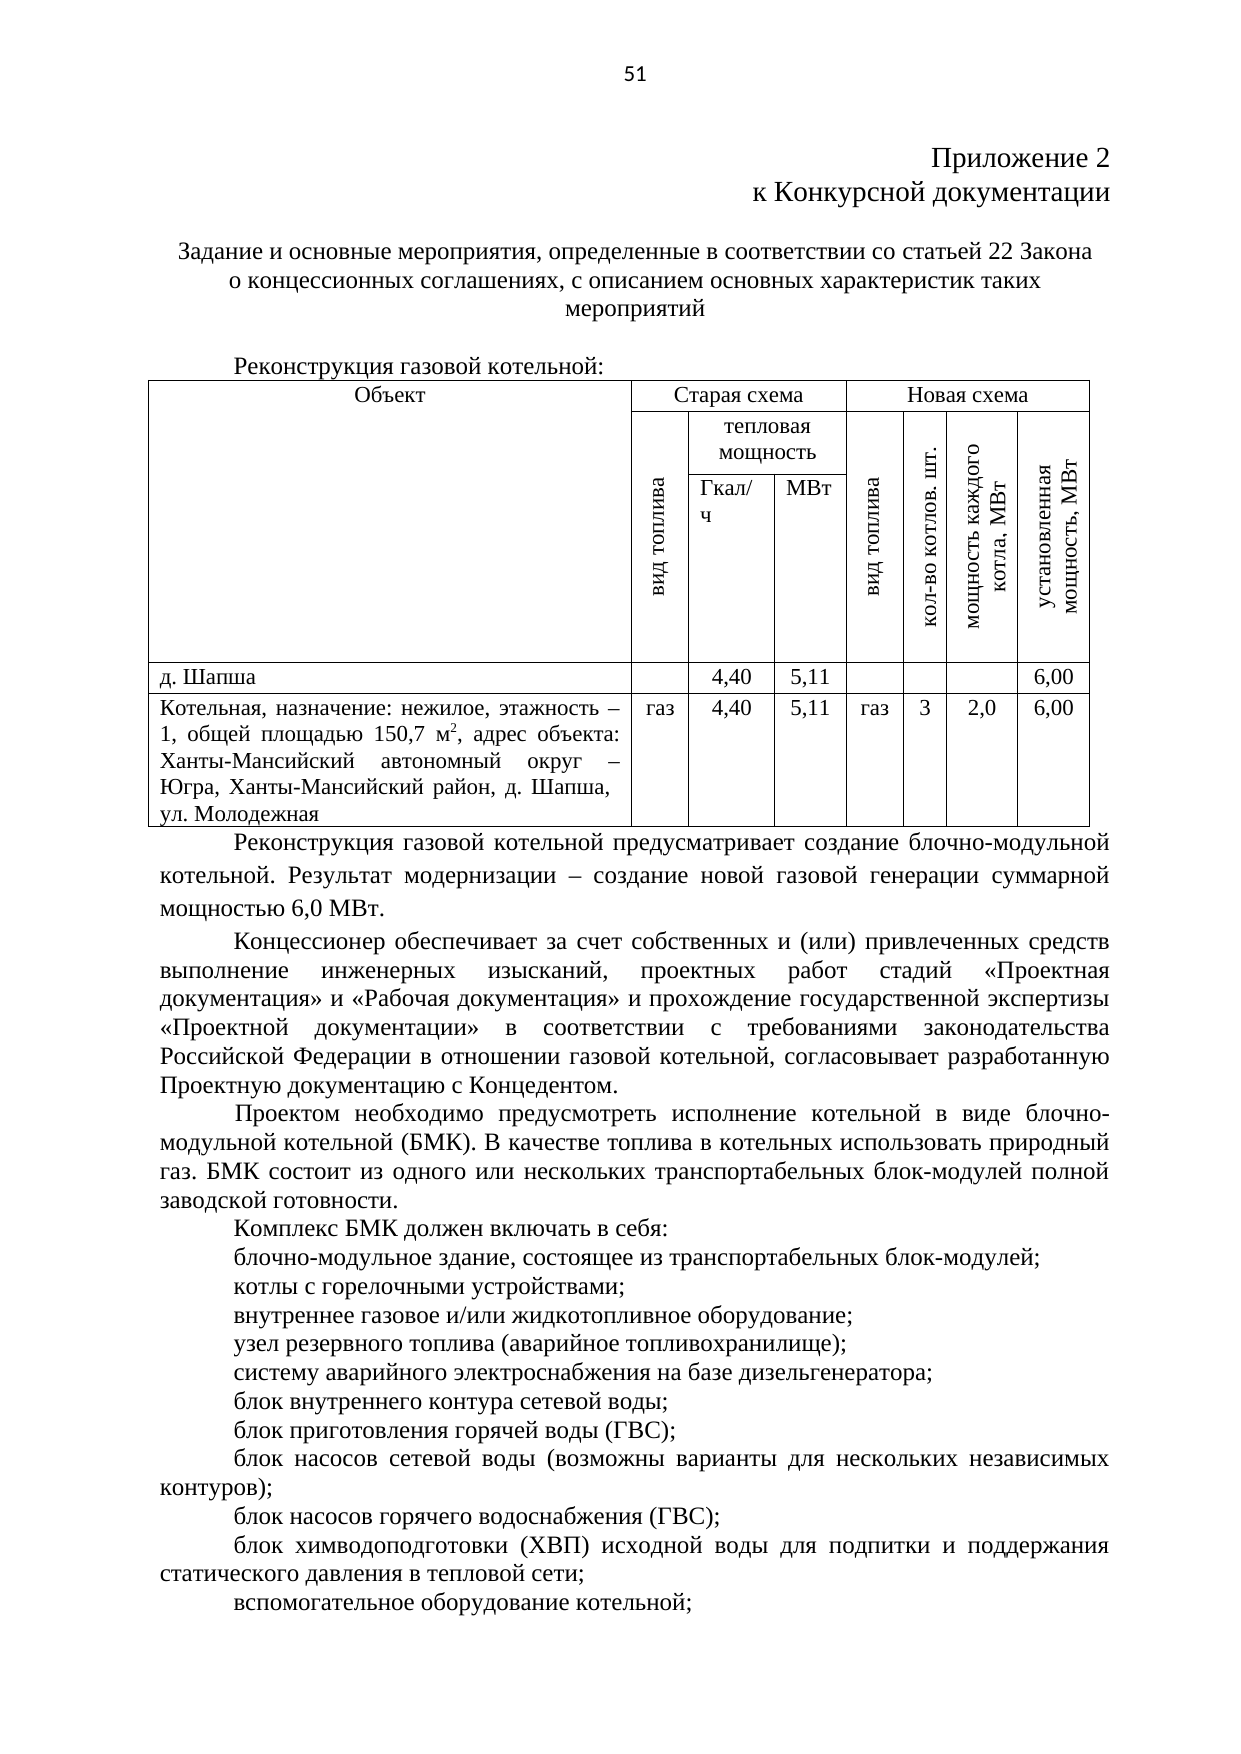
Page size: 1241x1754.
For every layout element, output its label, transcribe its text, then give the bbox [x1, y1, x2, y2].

table_cell 4,40 [689, 694, 774, 826]
table_cell вид топлива [847, 412, 903, 662]
table_cell 4,40 [689, 663, 774, 693]
table_header Новая схема [847, 381, 1089, 411]
table_cell [947, 663, 1017, 693]
table_cell установленная мощность, МВт [1018, 412, 1089, 662]
text Реконструкция газовой котельной: [159, 351, 1110, 380]
table_cell газ [632, 694, 688, 826]
text Комплекс БМК должен включать в себя: [159, 1213, 1110, 1242]
text к Конкурсной документации [159, 174, 1110, 207]
text блок насосов сетевой воды (возможны варианты для нескольких независимых контуров); [159, 1443, 1110, 1501]
table_cell [632, 663, 688, 693]
text блок насосов горячего водоснабжения (ГВС); [233, 1501, 1110, 1530]
table_cell д. Шапша [149, 663, 631, 693]
table_cell 3 [904, 694, 946, 826]
text Приложение 2 [159, 140, 1110, 174]
text блок внутреннего контура сетевой воды; [233, 1386, 1110, 1415]
table_cell тепловая мощность [689, 412, 846, 473]
table_cell 6,00 [1018, 694, 1089, 826]
text Концессионер обеспечивает за счет собственных и (или) привлеченных средств выполнение инженерных изысканий, проектных работ стадий «Проектная документация» и «Рабочая документация» и прохождение государственной экспертизы «Проектной документации» в соответствии с требованиями законодательства Российской Федерации в отношении газовой котельной, согласовывает разработанную Проектную документацию с Концедентом. [159, 926, 1110, 1098]
table_cell [904, 663, 946, 693]
table_cell [847, 663, 903, 693]
text Реконструкция газовой котельной предусматривает создание блочно-модульной котельной. Результат модернизации – создание новой газовой генерации суммарной мощностью 6,0 МВт. [159, 827, 1110, 922]
text систему аварийного электроснабжения на базе дизельгенератора; [233, 1357, 1110, 1386]
table_cell 6,00 [1018, 663, 1089, 693]
text котлы с горелочными устройствами; [233, 1271, 1110, 1300]
text вспомогательное оборудование котельной; [233, 1587, 1110, 1616]
text внутреннее газовое и/или жидкотопливное оборудование; [233, 1300, 1110, 1328]
text блок химводоподготовки (ХВП) исходной воды для подпитки и поддержания статического давления в тепловой сети; [159, 1530, 1110, 1587]
table_cell 5,11 [775, 663, 846, 693]
table_header Старая схема [632, 381, 846, 411]
table_cell мощность каждого котла, МВт [947, 412, 1017, 662]
text узел резервного топлива (аварийное топливохранилище); [233, 1328, 1110, 1357]
text блок приготовления горячей воды (ГВС); [233, 1415, 1110, 1443]
table_cell МВт [775, 475, 846, 662]
table_cell Гкал/ч [689, 475, 774, 662]
table_cell кол-во котлов, шт. [904, 412, 946, 662]
list Проектом необходимо предусмотреть исполнение котельной в виде блочно-модульной котельной (БМК). В качестве топлива в котельных использовать природный газ. БМК состоит из одного или нескольких транспортабельных блок-модулей полной заводской готовности. [159, 1098, 1110, 1213]
table_cell газ [847, 694, 903, 826]
table_cell вид топлива [632, 412, 688, 662]
table_cell Котельная, назначение: нежилое, этажность – 1, общей площадью 150,7 м2, адрес объекта: Ханты-Мансийский автономный округ – Югра, Ханты-Мансийский район, д. Шапша, ул. Молодежная [149, 694, 631, 826]
text блочно-модульное здание, состоящее из транспортабельных блок-модулей; [159, 1242, 1110, 1271]
table_cell 5,11 [775, 694, 846, 826]
table_cell 2,0 [947, 694, 1017, 826]
text Задание и основные мероприятия, определенные в соответствии со статьей 22 Закона о концессионных соглашениях, с описанием основных характеристик таких мероприятий [159, 236, 1110, 322]
table_header Объект [149, 381, 631, 662]
